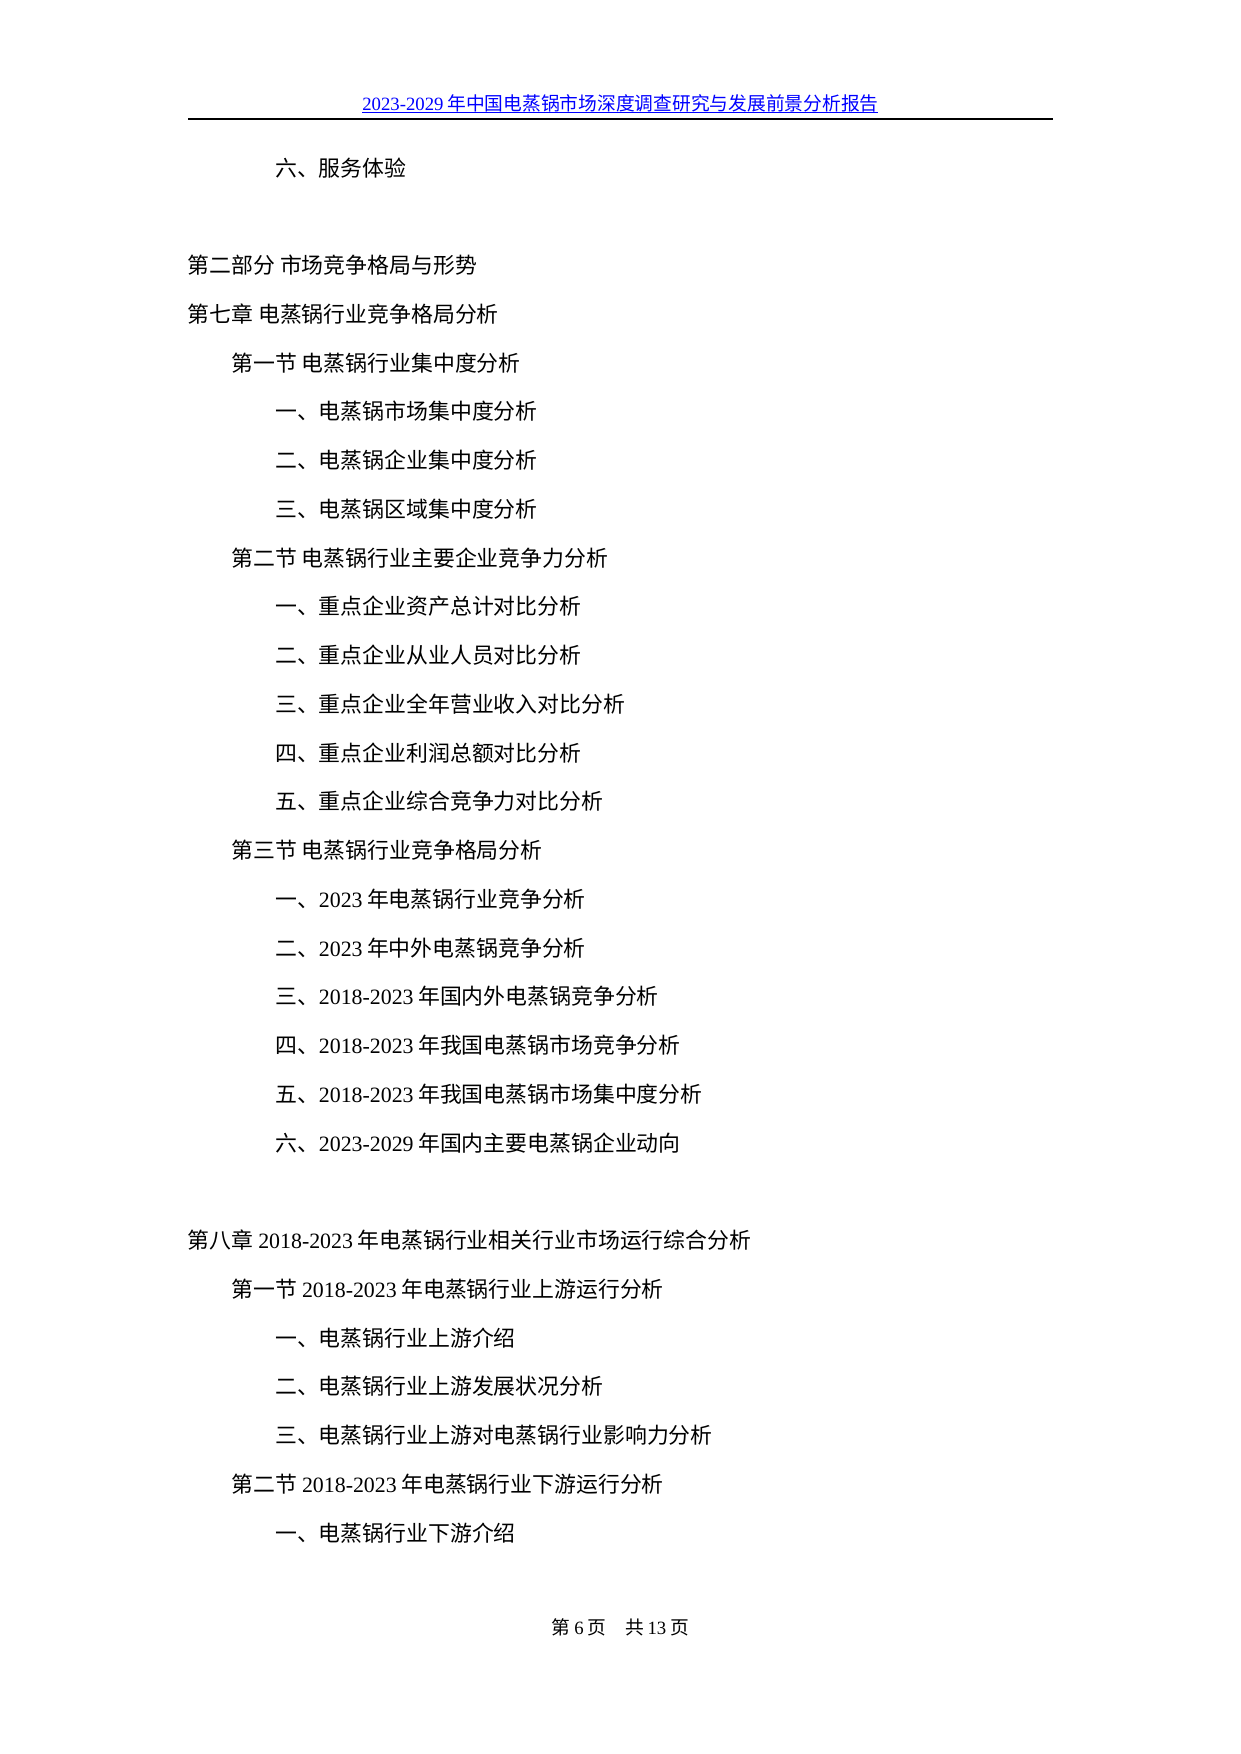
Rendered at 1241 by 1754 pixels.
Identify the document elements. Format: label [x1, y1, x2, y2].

text [187, 150, 1053, 1548]
